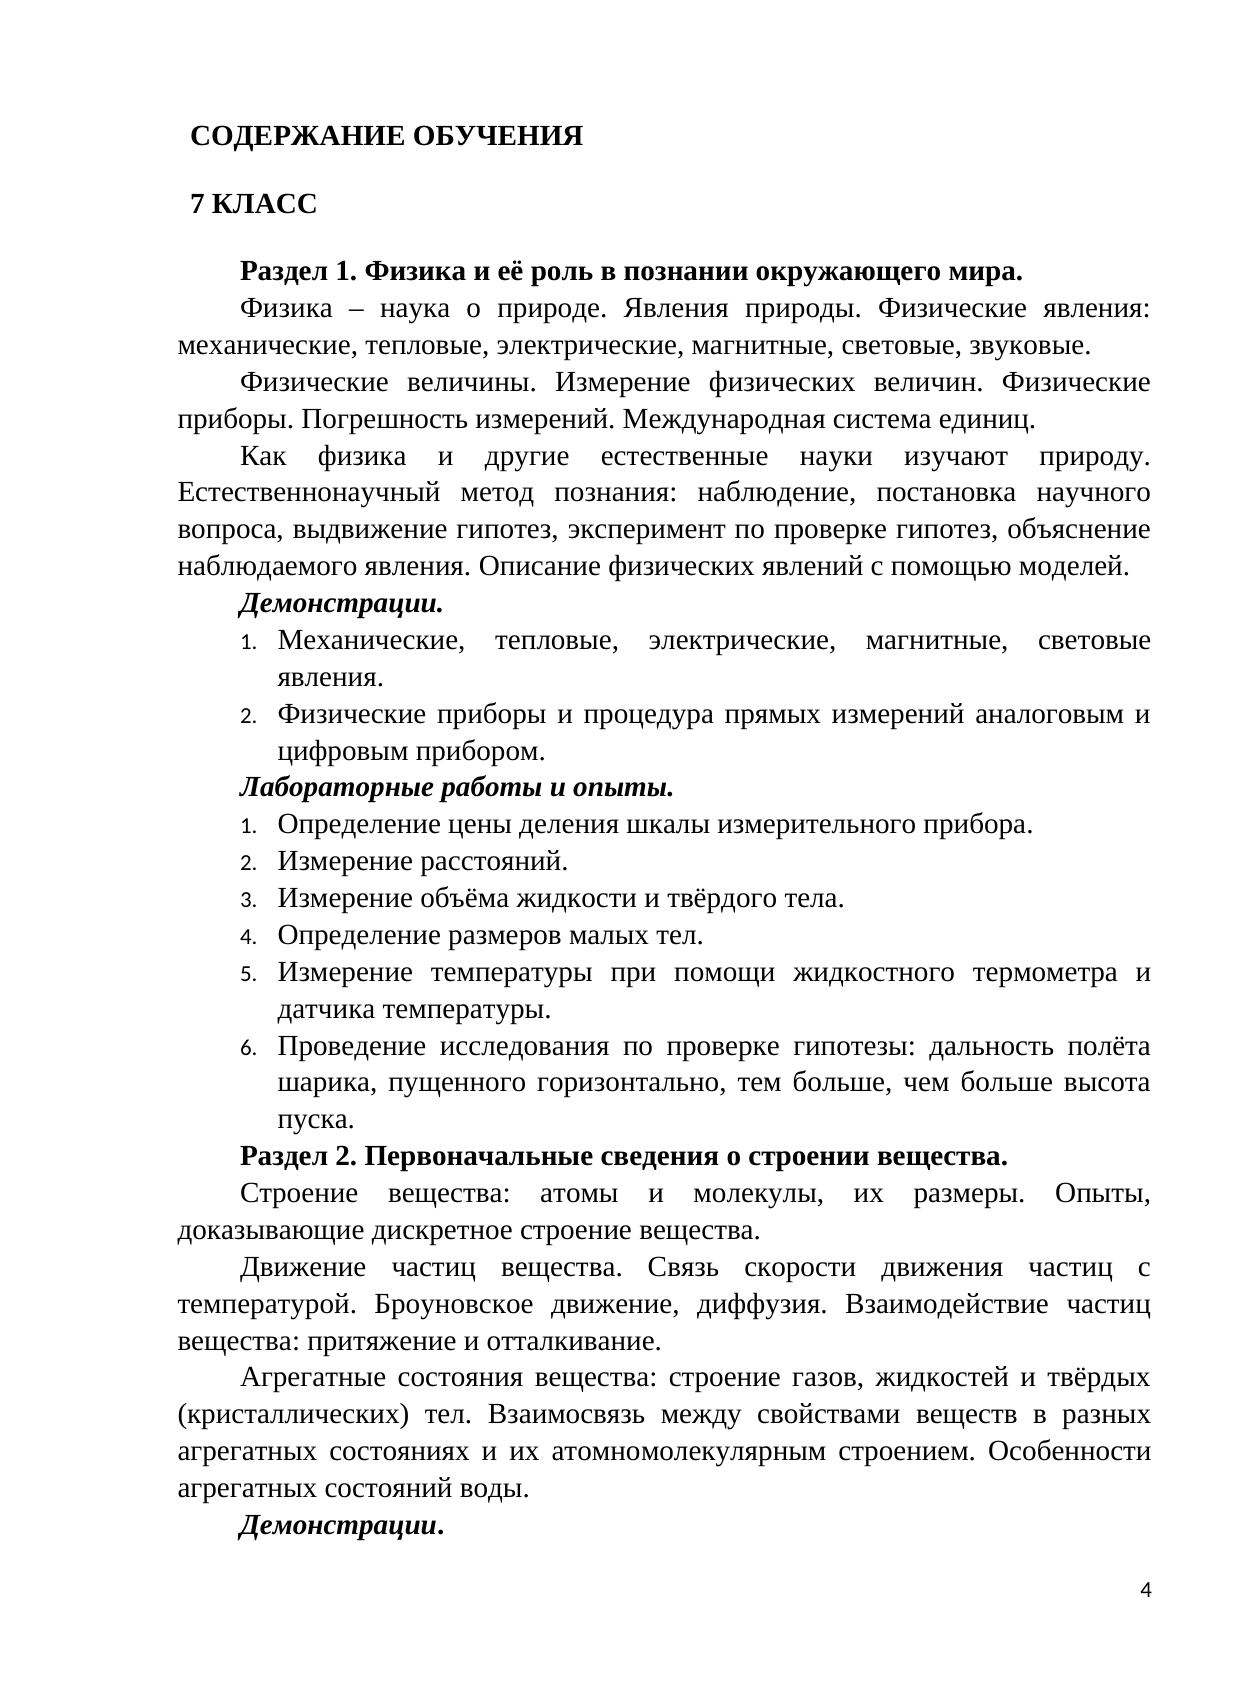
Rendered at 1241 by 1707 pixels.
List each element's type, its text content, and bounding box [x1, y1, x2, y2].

list Физические приборы и процедура прямых измерений аналоговым и цифровым прибором. [240, 696, 1152, 766]
text Раздел 1. Физика и её роль в познании окружающего мира. [177, 253, 1152, 287]
text СОДЕРЖАНИЕ ОБУЧЕНИЯ [190, 118, 1152, 152]
text Раздел 2. Первоначальные сведения о строении вещества. [177, 1138, 1152, 1172]
text Движение частиц вещества. Связь скорости движения частиц с температурой. Броуновское движение, диффузия. Взаимодействие частиц вещества: притяжение и отталкивание. [177, 1249, 1152, 1356]
text Строение вещества: атомы и молекулы, их размеры. Опыты, доказывающие дискретное строение вещества. [177, 1175, 1152, 1246]
list Механические, тепловые, электрические, магнитные, световые явления. [240, 622, 1152, 692]
text Демонстрации. [177, 1507, 1152, 1541]
list Измерение расстояний. [240, 843, 1152, 877]
list Измерение объёма жидкости и твёрдого тела. [240, 880, 1152, 914]
text Демонстрации. [177, 585, 1152, 619]
list Проведение исследования по проверке гипотезы: дальность полёта шарика, пущенного горизонтально, тем больше, чем больше высота пуска. [240, 1028, 1152, 1135]
list Определение размеров малых тел. [240, 917, 1152, 951]
text 7 КЛАСС [190, 186, 1152, 219]
text Агрегатные состояния вещества: строение газов, жидкостей и твёрдых (кристаллических) тел. Взаимосвязь между свойствами веществ в разных агрегатных состояниях и их атомно­молекулярным строением. Особенности агрегатных состояний воды. [177, 1359, 1152, 1504]
text Лабораторные работы и опыты. [177, 769, 1152, 803]
list Измерение температуры при помощи жидкостного термометра и датчика температуры. [240, 954, 1152, 1024]
text Физика – наука о природе. Явления природы. Физические явления: механические, тепловые, электрические, магнитные, световые, звуковые. [177, 290, 1152, 361]
text Как физика и другие естественные науки изучают природу. Естественно­научный метод познания: наблюдение, постановка научного вопроса, выдвижение гипотез, эксперимент по проверке гипотез, объяснение наблюдаемого явления. Описание физических явлений с помощью моделей. [177, 438, 1152, 582]
text Физические величины. Измерение физических величин. Физические приборы. Погрешность измерений. Международная система единиц. [177, 364, 1152, 434]
list Определение цены деления шкалы измерительного прибора. [240, 806, 1152, 840]
